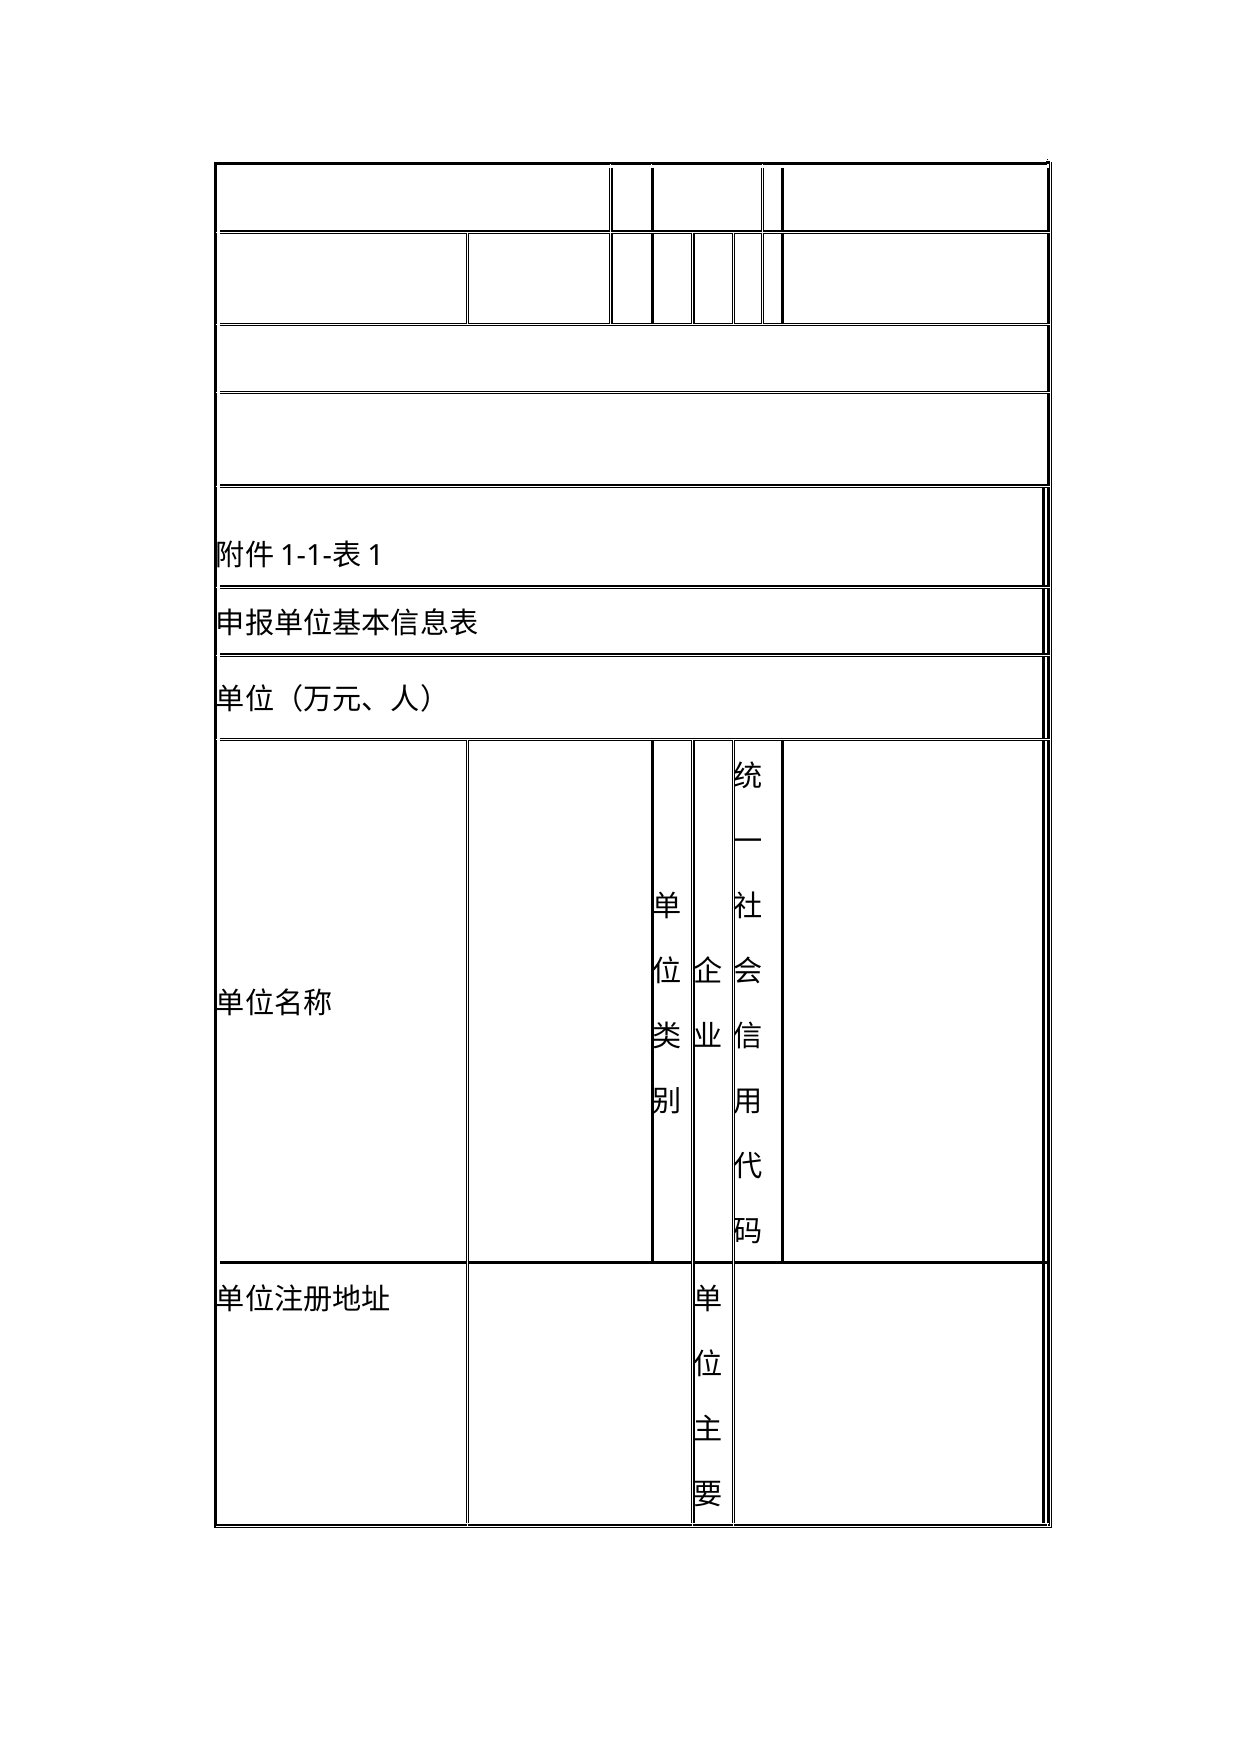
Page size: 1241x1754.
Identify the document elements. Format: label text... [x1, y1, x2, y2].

table_cell [782, 164, 1048, 230]
table_cell [763, 165, 782, 230]
table_cell 单位主要经营地址 [693, 1264, 734, 1524]
table_cell [784, 741, 1042, 1261]
table_cell 企业 [695, 741, 732, 1261]
table_cell [735, 234, 761, 322]
table_cell 统一社会信用代码 [735, 741, 781, 1261]
table_cell [734, 1264, 1043, 1524]
table_cell 单位类别 [654, 741, 691, 1261]
table_cell 申报单位基本信息表 [217, 585, 1042, 653]
table_cell 附件1-1-表1 [217, 484, 1042, 585]
table_cell 填 报 日 期： [217, 164, 611, 230]
table_cell [695, 234, 732, 322]
table_cell [468, 1261, 693, 1524]
table_cell [784, 234, 1047, 322]
table_cell [217, 230, 466, 322]
table_cell 单位（万元、人） [217, 653, 1042, 738]
table_cell [613, 234, 651, 322]
table_cell [652, 165, 762, 230]
table_cell 单位注册地址 [217, 1261, 467, 1524]
table_cell [611, 164, 652, 230]
table_cell 单位名称 [216, 738, 467, 1261]
table_cell [216, 391, 1048, 484]
table_cell [469, 741, 651, 1261]
table_cell [217, 323, 1047, 391]
table_cell [469, 234, 609, 322]
table_cell [654, 234, 691, 322]
table_cell [764, 234, 781, 322]
